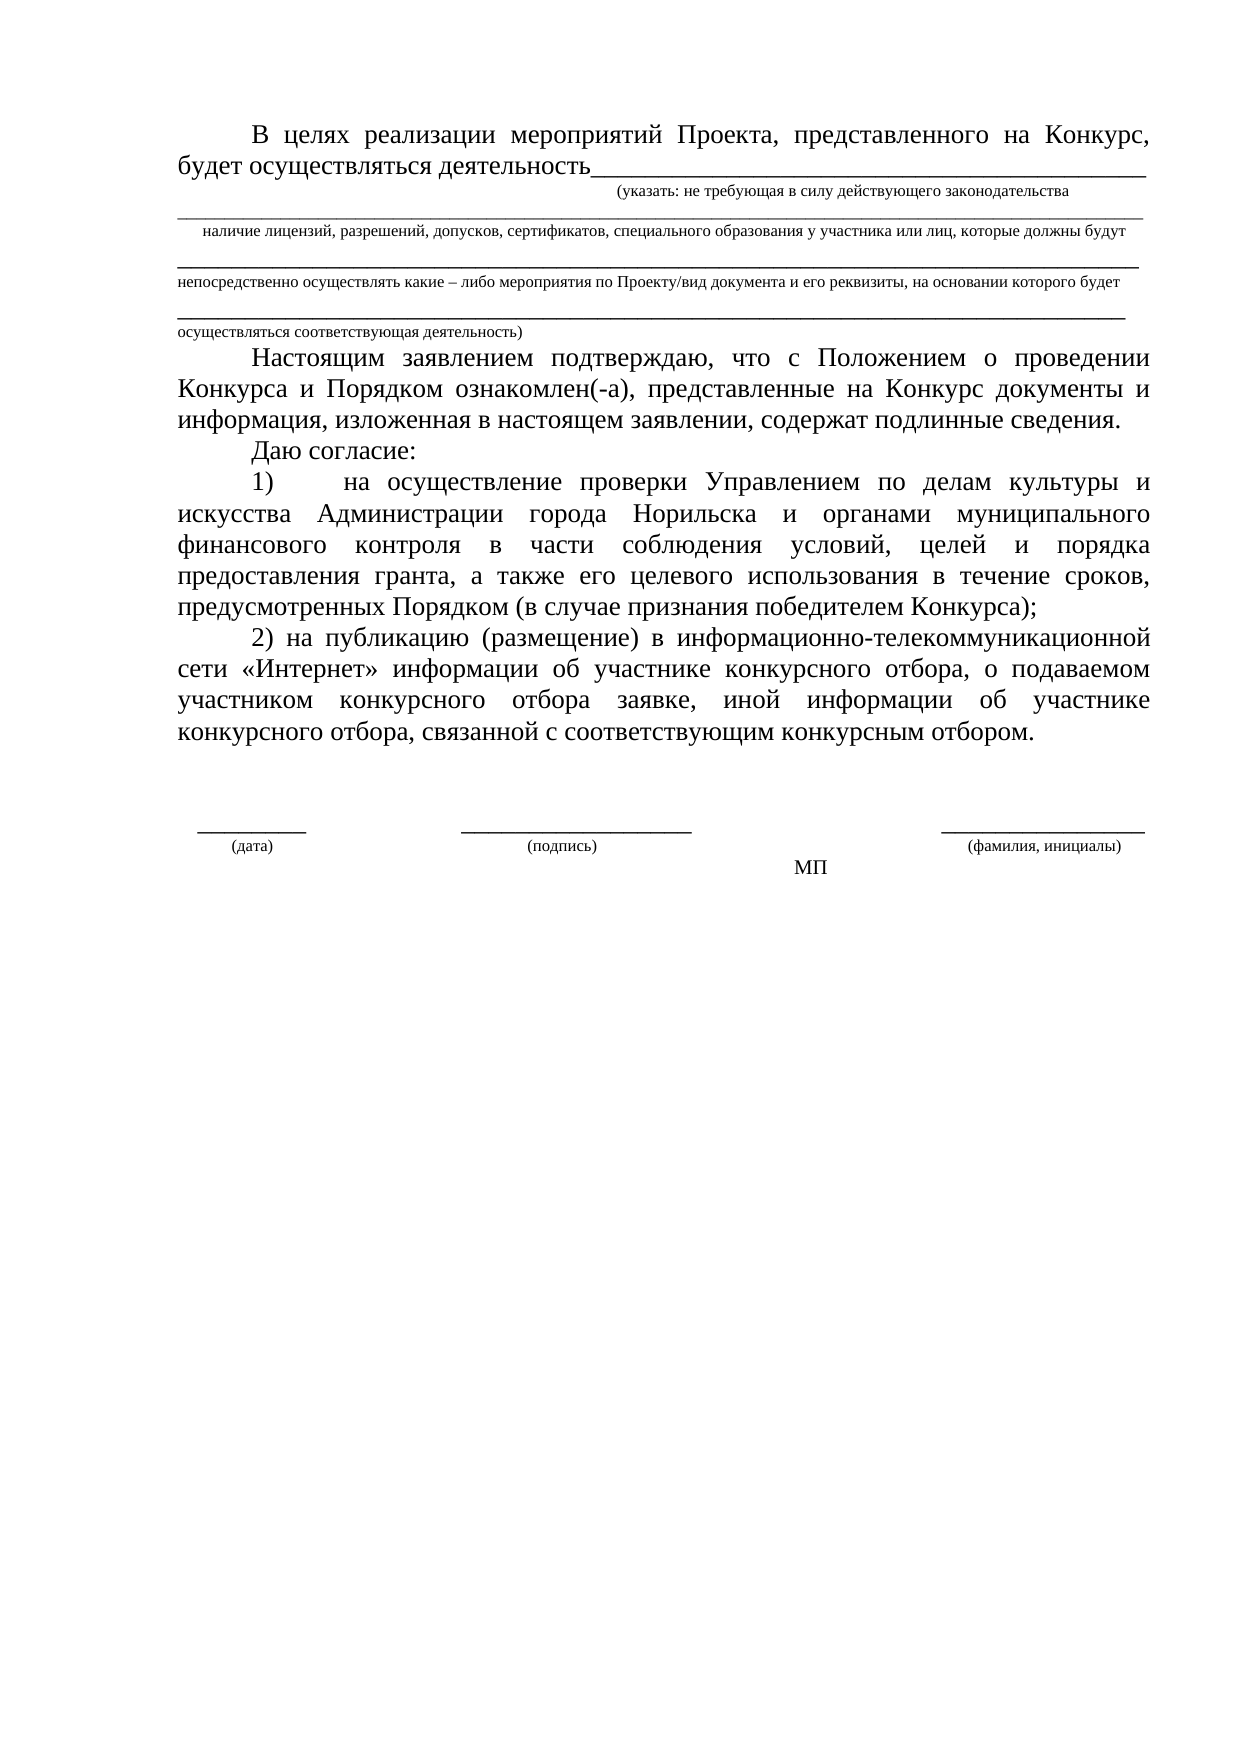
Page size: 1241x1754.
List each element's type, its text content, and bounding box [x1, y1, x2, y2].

text _______________________________________________________________________ [177, 240, 1152, 271]
text МП [177, 855, 1152, 879]
text ________ _________________ _______________ [177, 805, 1152, 836]
text наличие лицензий, разрешений, допусков, сертификатов, специального образования у участника или лиц, которые должны будут [177, 221, 1152, 240]
text (дата) (подпись) (фамилия, инициалы) [177, 836, 1152, 855]
text Даю согласие: [177, 434, 1152, 466]
text В целях реализации мероприятий Проекта, представленного на Конкурс, будет осуществляться деятельность_________________________________________ [177, 118, 1152, 180]
text непосредственно осуществлять какие – либо мероприятия по Проекту/вид документа и его реквизиты, на основании которого будет [177, 271, 1152, 291]
text осуществляться соответствующая деятельность) [177, 322, 1152, 341]
text 2) на публикацию (размещение) в информационно-телекоммуникационной сети «Интернет» информации об участнике конкурсного отбора, о подаваемом участником конкурсного отбора заявке, иной информации об участнике конкурсного отбора, связанной с соответствующим конкурсным отбором. [177, 621, 1152, 746]
text Настоящим заявлением подтверждаю, что с Положением о проведении Конкурса и Порядком ознакомлен(-а), представленные на Конкурс документы и информация, изложенная в настоящем заявлении, содержат подлинные сведения. [177, 341, 1152, 434]
text 1) на осуществление проверки Управлением по делам культуры и искусства Администрации города Норильска и органами муниципального финансового контроля в части соблюдения условий, целей и порядка предоставления гранта, а также его целевого использования в течение сроков, предусмотренных Порядком (в случае признания победителем Конкурса); [177, 466, 1152, 621]
text _______________________________________________________________________________________________________ [177, 199, 1152, 221]
text ______________________________________________________________________ [177, 291, 1152, 322]
text (указать: не требующая в силу действующего законодательства [177, 180, 1152, 199]
